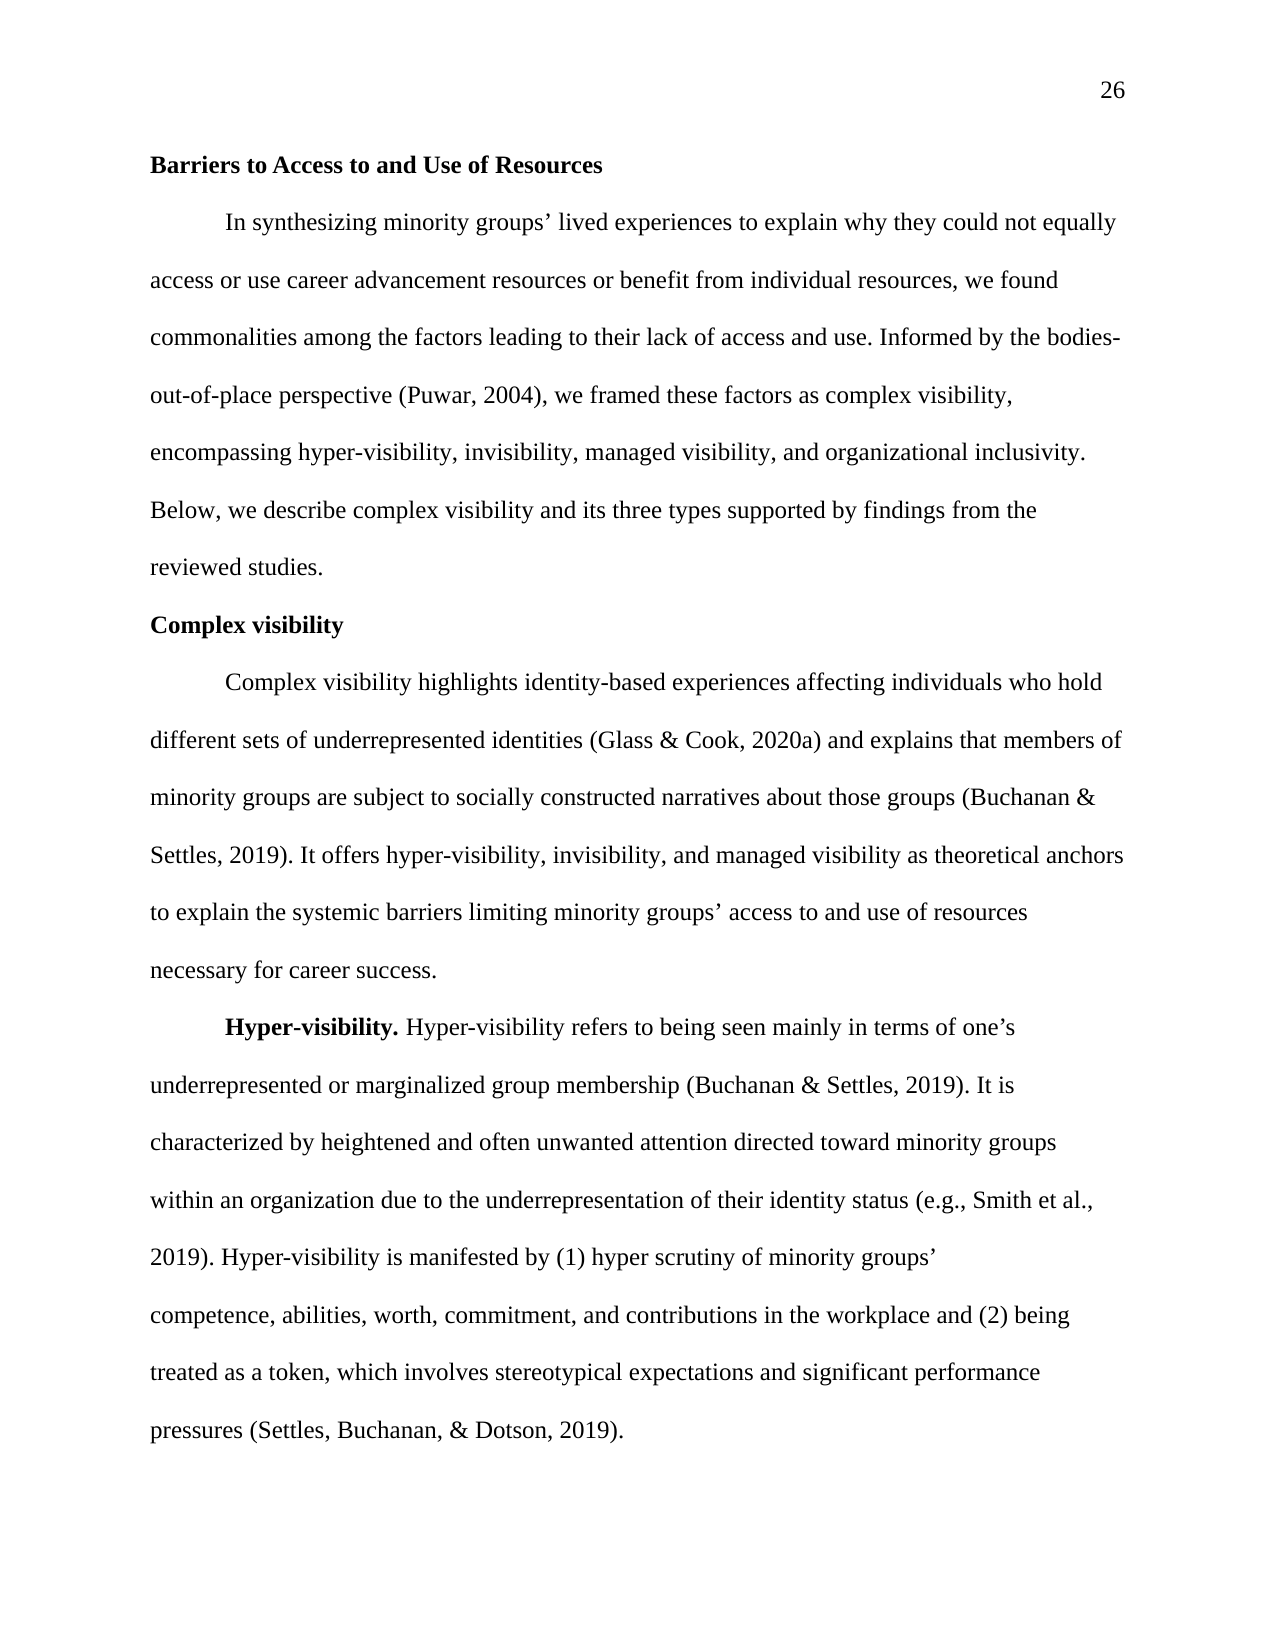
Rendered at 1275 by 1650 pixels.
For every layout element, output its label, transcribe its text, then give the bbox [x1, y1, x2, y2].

text Barriers to Access to and Use of Resources [150, 150, 1125, 179]
subtitle Complex visibility [150, 610, 1125, 639]
text Complex visibility highlights identity-based experiences affecting individuals who hold different sets of underrepresented identities (Glass & Cook, 2020a) and explains that members of minority groups are subject to socially constructed narratives about those groups (Buchanan & Settles, 2019). It offers hyper-visibility, invisibility, and managed visibility as theoretical anchors to explain the systemic barriers limiting minority groups’ access to and use of resources necessary for career success. [150, 667, 1125, 984]
text In synthesizing minority groups’ lived experiences to explain why they could not equally access or use career advancement resources or benefit from individual resources, we found commonalities among the factors leading to their lack of access and use. Informed by the bodies-out-of-place perspective (Puwar, 2004), we framed these factors as complex visibility, encompassing hyper-visibility, invisibility, managed visibility, and organizational inclusivity. Below, we describe complex visibility and its three types supported by findings from the reviewed studies. [150, 207, 1125, 581]
text Hyper-visibility. Hyper-visibility refers to being seen mainly in terms of one’s underrepresented or marginalized group membership (Buchanan & Settles, 2019). It is characterized by heightened and often unwanted attention directed toward minority groups within an organization due to the underrepresentation of their identity status (e.g., Smith et al., 2019). Hyper-visibility is manifested by (1) hyper scrutiny of minority groups’ competence, abilities, worth, commitment, and contributions in the workplace and (2) being treated as a token, which involves stereotypical expectations and significant performance pressures (Settles, Buchanan, & Dotson, 2019). [150, 1012, 1125, 1444]
